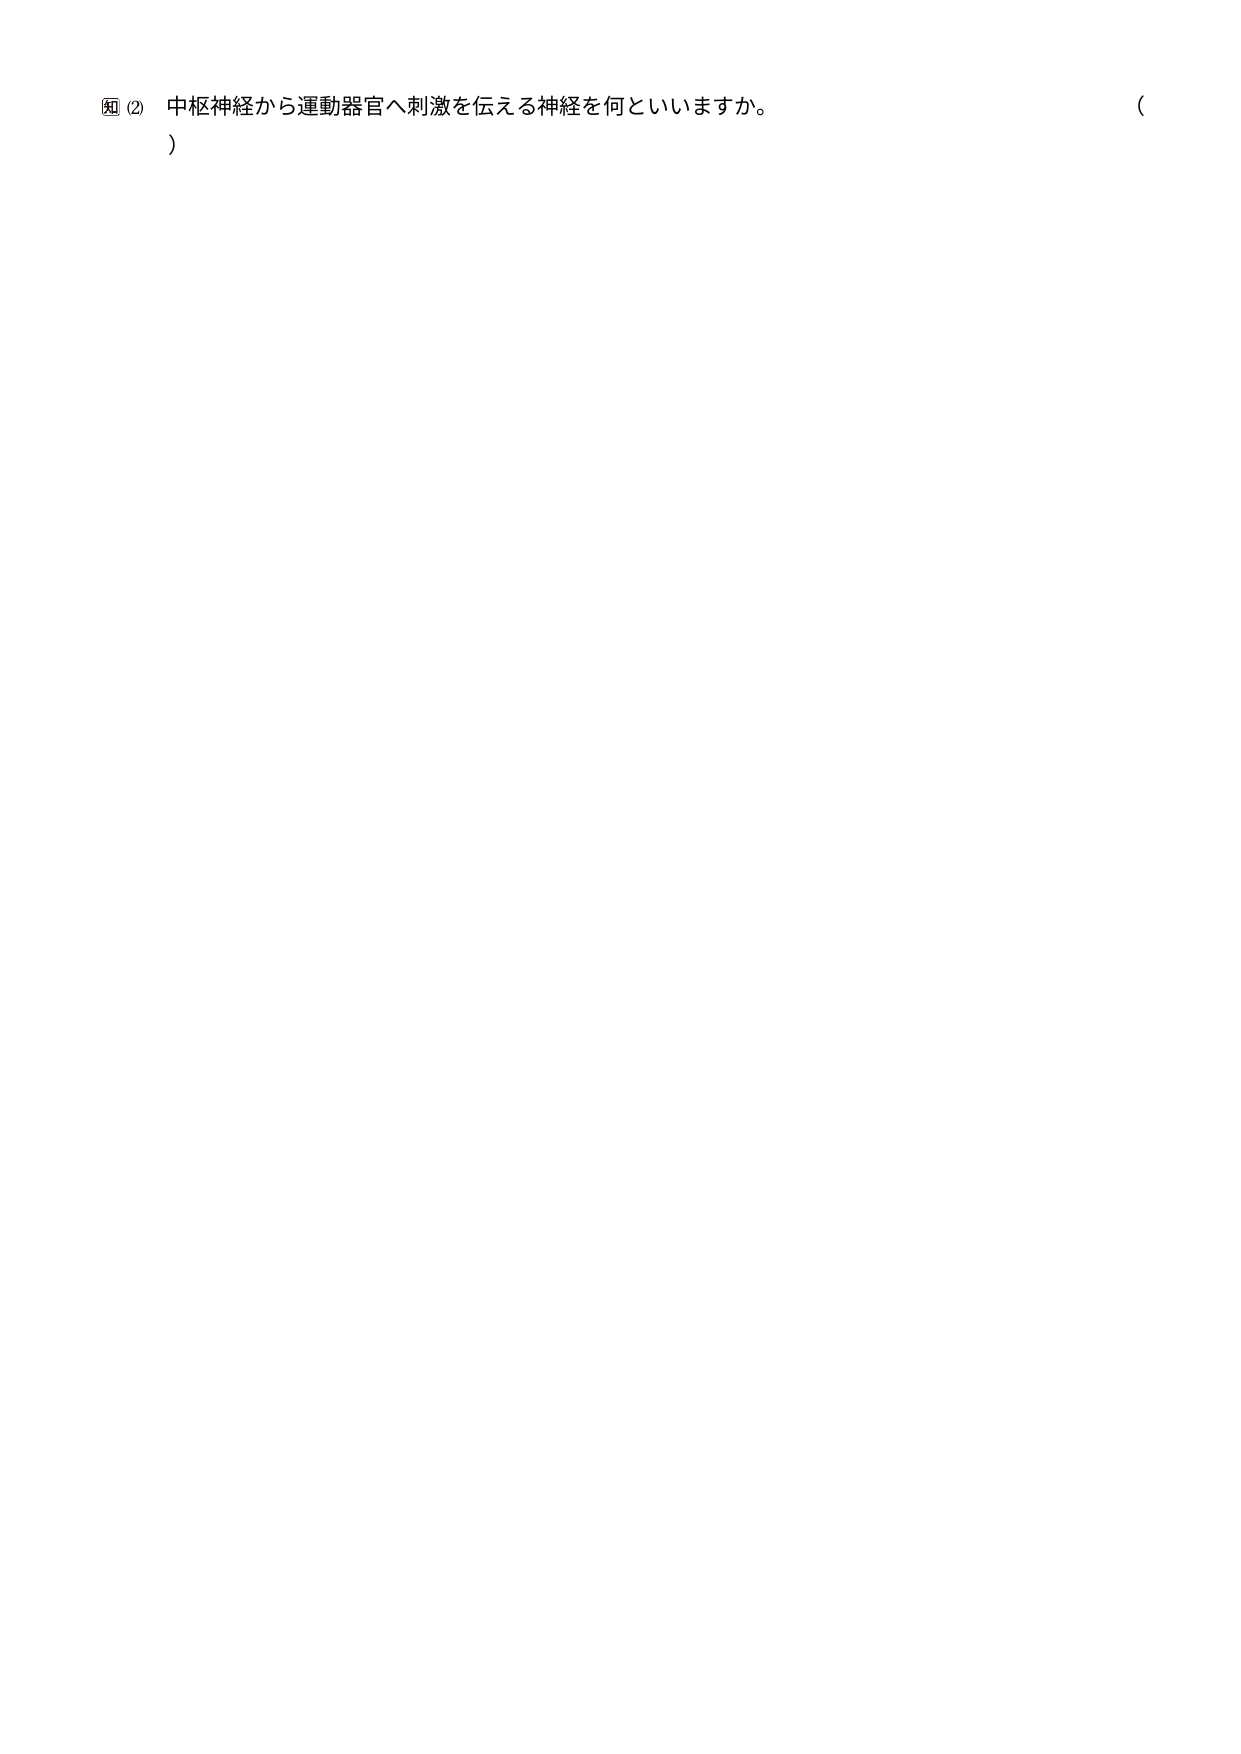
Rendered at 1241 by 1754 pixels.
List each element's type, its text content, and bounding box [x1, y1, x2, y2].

picture [102, 97, 120, 116]
text ⑵ 中枢神経から運動器官へ刺激を伝える神経を何といいますか。 （ ） [126, 84, 1155, 161]
